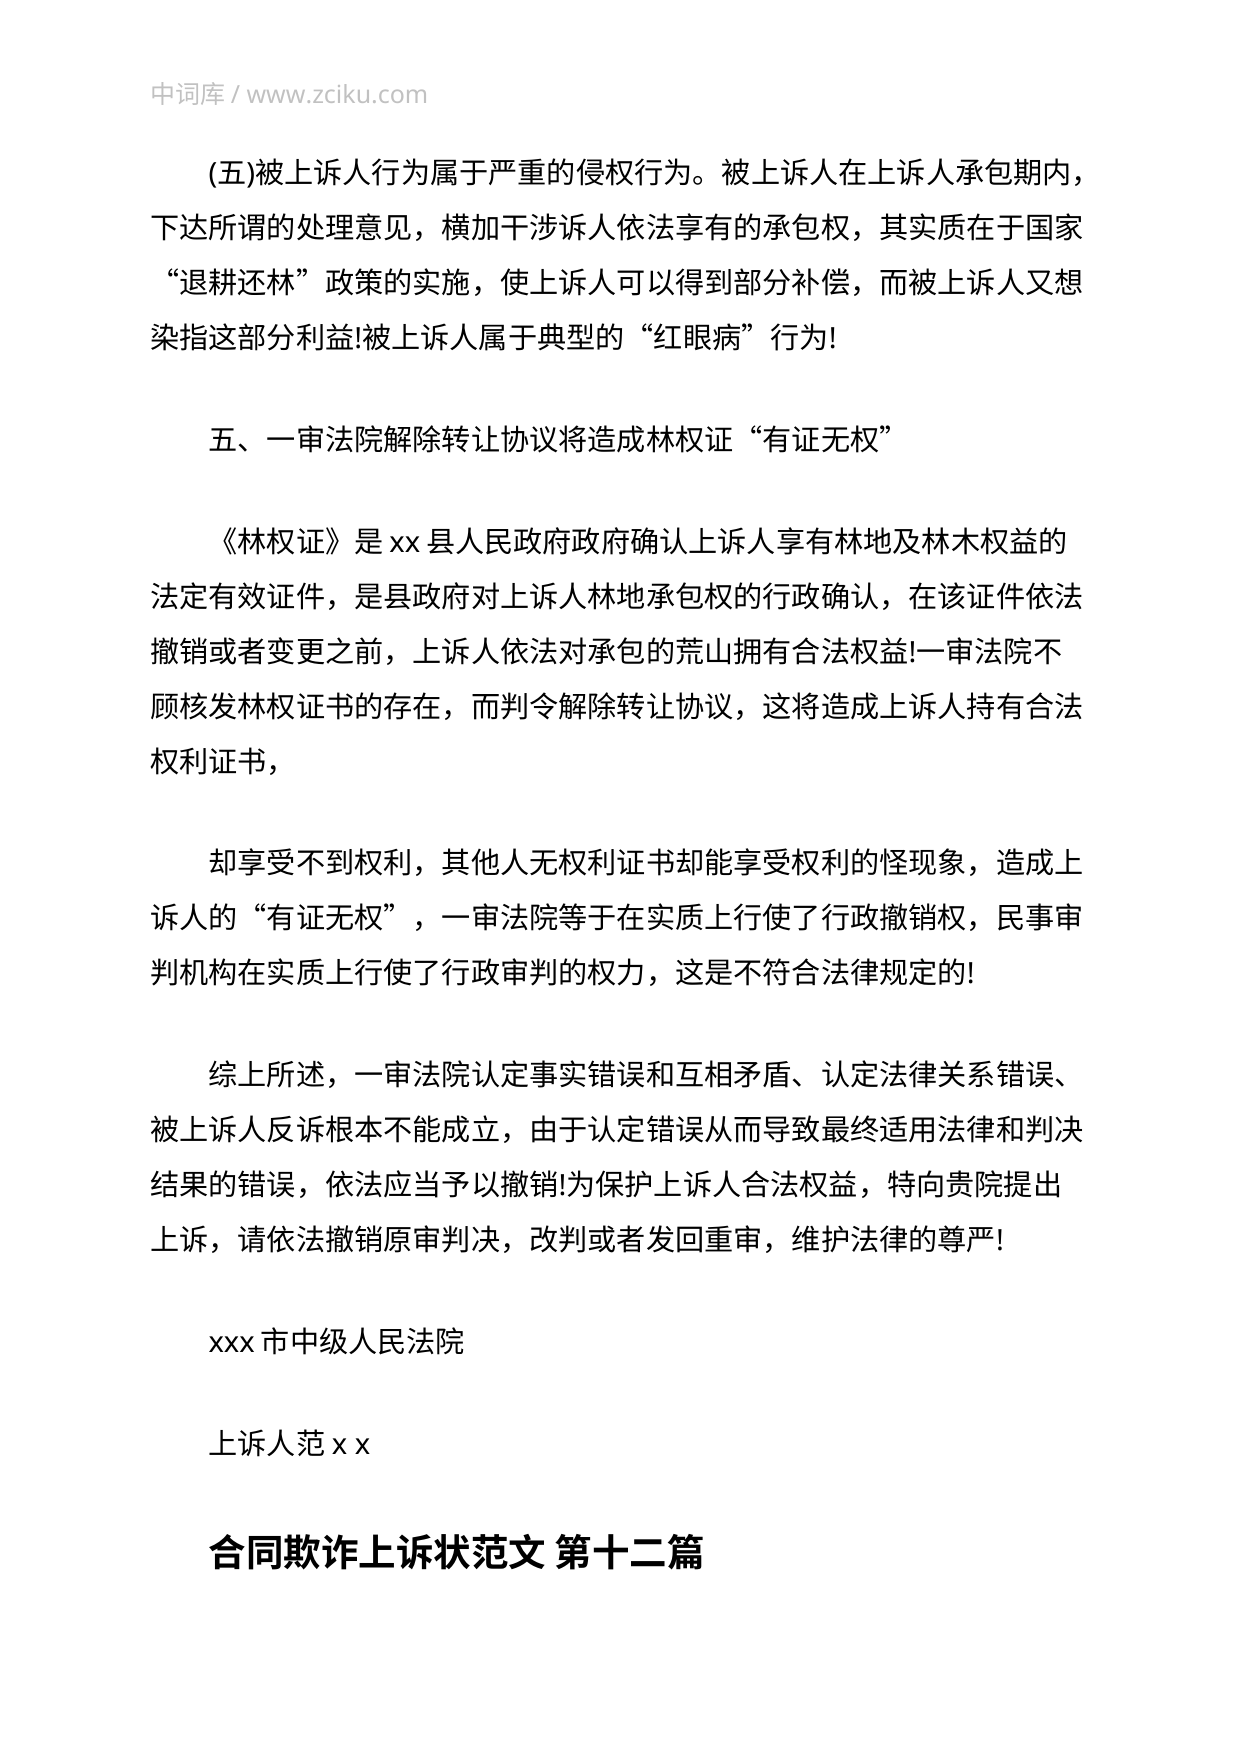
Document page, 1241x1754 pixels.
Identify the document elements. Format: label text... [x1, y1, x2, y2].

text 五、一审法院解除转让协议将造成林权证“有证无权” [150, 417, 1090, 459]
text 综上所述，一审法院认定事实错误和互相矛盾、认定法律关系错误、被上诉人反诉根本不能成立，由于认定错误从而导致最终适用法律和判决结果的错误，依法应当予以撤销!为保护上诉人合法权益，特向贵院提出上诉，请依法撤销原审判决，改判或者发回重审，维护法律的尊严! [150, 1052, 1090, 1259]
text 上诉人范 x x [150, 1421, 1090, 1463]
text 却享受不到权利，其他人无权利证书却能享受权利的怪现象，造成上诉人的“有证无权”，一审法院等于在实质上行使了行政撤销权，民事审判机构在实质上行使了行政审判的权力，这是不符合法律规定的! [150, 840, 1090, 992]
text (五)被上诉人行为属于严重的侵权行为。被上诉人在上诉人承包期内，下达所谓的处理意见，横加干涉诉人依法享有的承包权，其实质在于国家“退耕还林”政策的实施，使上诉人可以得到部分补偿，而被上诉人又想染指这部分利益!被上诉人属于典型的“红眼病”行为! [150, 150, 1090, 357]
text 《林权证》是xx县人民政府政府确认上诉人享有林地及林木权益的法定有效证件，是县政府对上诉人林地承包权的行政确认，在该证件依法撤销或者变更之前，上诉人依法对承包的荒山拥有合法权益!一审法院不顾核发林权证书的存在，而判令解除转让协议，这将造成上诉人持有合法权利证书， [150, 518, 1090, 781]
text 合同欺诈上诉状范文 第十二篇 [150, 1523, 1090, 1577]
text xxx市中级人民法院 [150, 1319, 1090, 1361]
